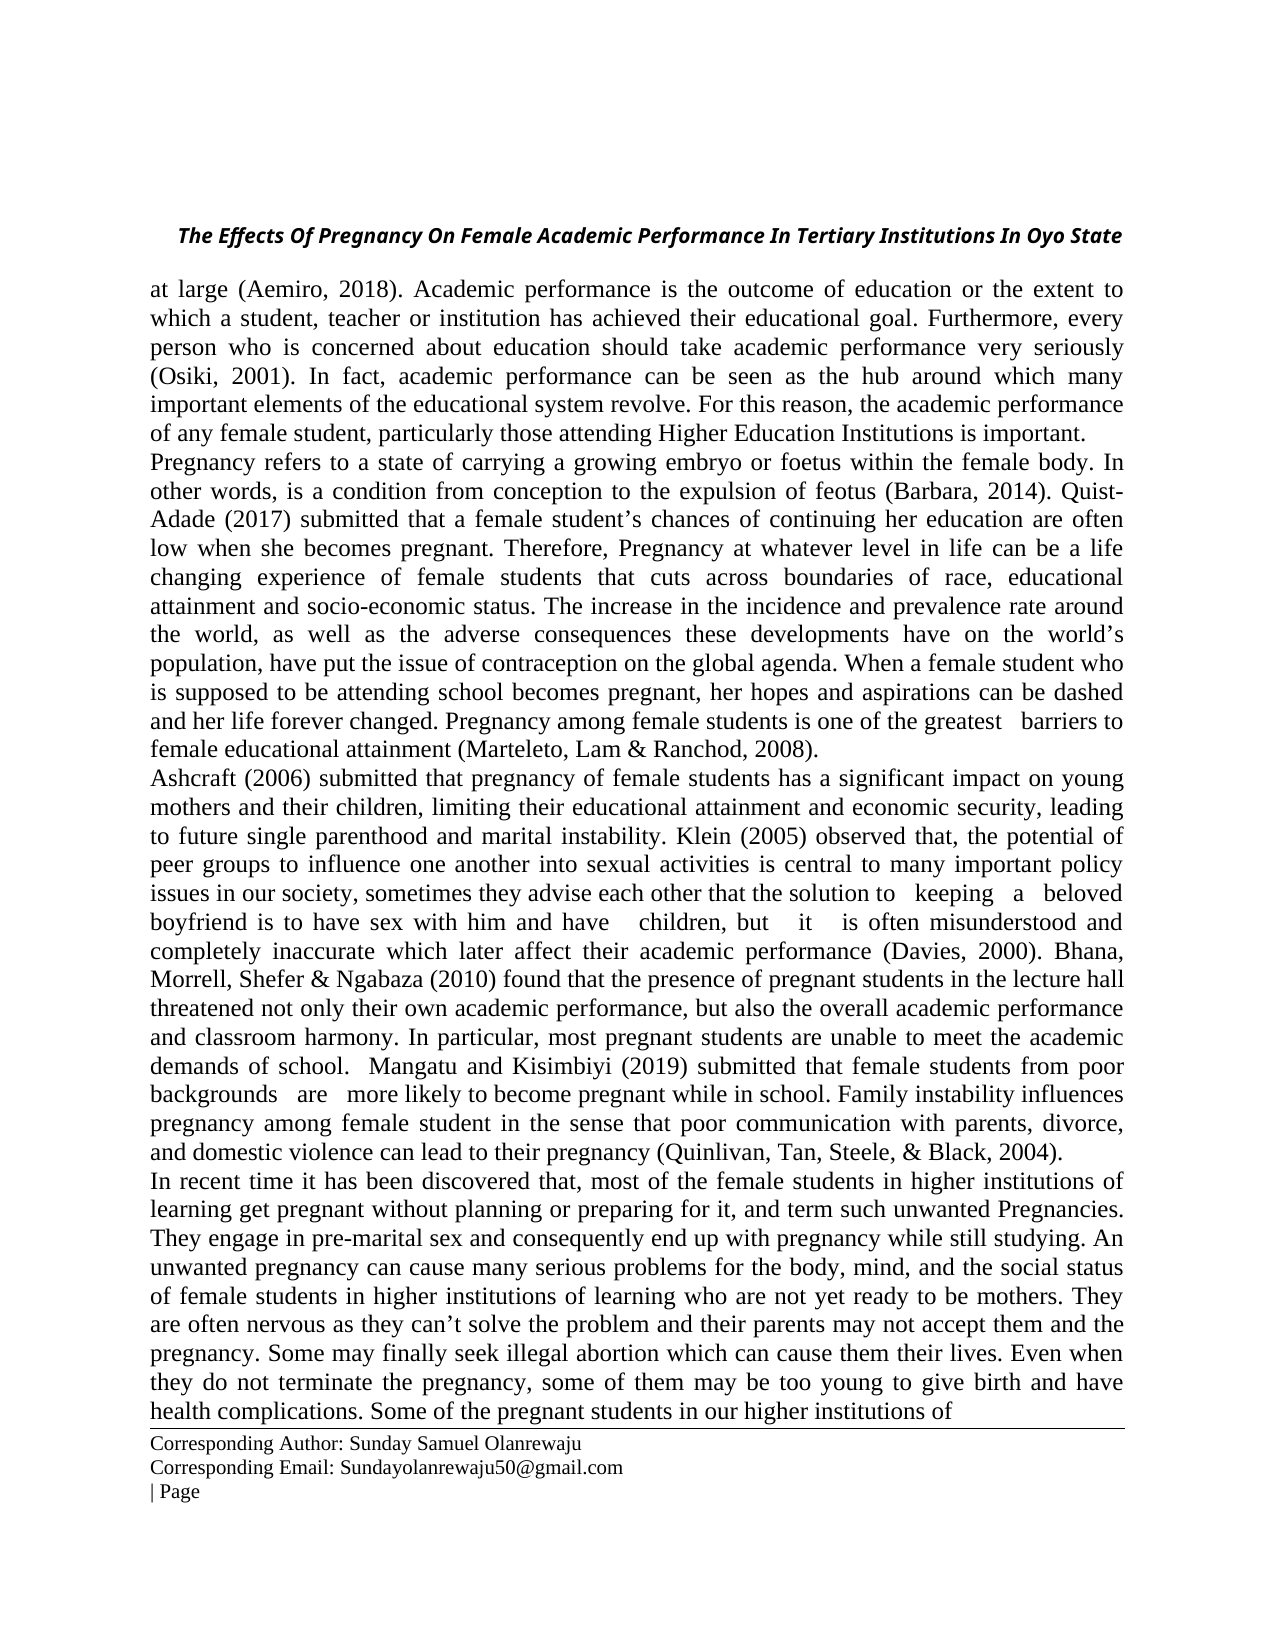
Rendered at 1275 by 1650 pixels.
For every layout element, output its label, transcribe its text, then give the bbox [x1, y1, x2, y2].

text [150, 274, 1125, 447]
text Ashcraft (2006) submitted that pregnancy of female students has a significant impact on young mothers and their children, limiting their educational attainment and economic security, leading to future single parenthood and marital instability. Klein (2005) observed that, the potential of peer groups to influence one another into sexual activities is central to many important policy issues in our society, sometimes they advise each other that the solution to keeping a beloved boyfriend is to have sex with him and have children, but it is often misunderstood and completely inaccurate which later affect their academic performance (Davies, 2000). Bhana, Morrell, Shefer & Ngabaza (2010) found that the presence of pregnant students in the lecture hall threatened not only their own academic performance, but also the overall academic performance and classroom harmony. In particular, most pregnant students are unable to meet the academic demands of school. Mangatu and Kisimbiyi (2019) submitted that female students from poor backgrounds are more likely to become pregnant while in school. Family instability influences pregnancy among female student in the sense that poor communication with parents, divorce, and domestic violence can lead to their pregnancy (Quinlivan, Tan, Steele, & Black, 2004). [150, 763, 1125, 1166]
text In recent time it has been discovered that, most of the female students in higher institutions of learning get pregnant without planning or preparing for it, and term such unwanted Pregnancies. They engage in pre-marital sex and consequently end up with pregnancy while still studying. An unwanted pregnancy can cause many serious problems for the body, mind, and the social status of female students in higher institutions of learning who are not yet ready to be mothers. They are often nervous as they can’t solve the problem and their parents may not accept them and the pregnancy. Some may finally seek illegal abortion which can cause them their lives. Even when they do not terminate the pregnancy, some of them may be too young to give birth and have health complications. Some of the pregnant students in our higher institutions of [150, 1166, 1125, 1424]
text Pregnancy refers to a state of carrying a growing embryo or foetus within the female body. In other words, is a condition from conception to the expulsion of feotus (Barbara, 2014). Quist-Adade (2017) submitted that a female student’s chances of continuing her education are often low when she becomes pregnant. Therefore, Pregnancy at whatever level in life can be a life changing experience of female students that cuts across boundaries of race, educational attainment and socio-economic status. The increase in the incidence and prevalence rate around the world, as well as the adverse consequences these developments have on the world’s population, have put the issue of contraception on the global agenda. When a female student who is supposed to be attending school becomes pregnant, her hopes and aspirations can be dashed and her life forever changed. Pregnancy among female students is one of the greatest barriers to female educational attainment (Marteleto, Lam & Ranchod, 2008). [150, 447, 1125, 763]
